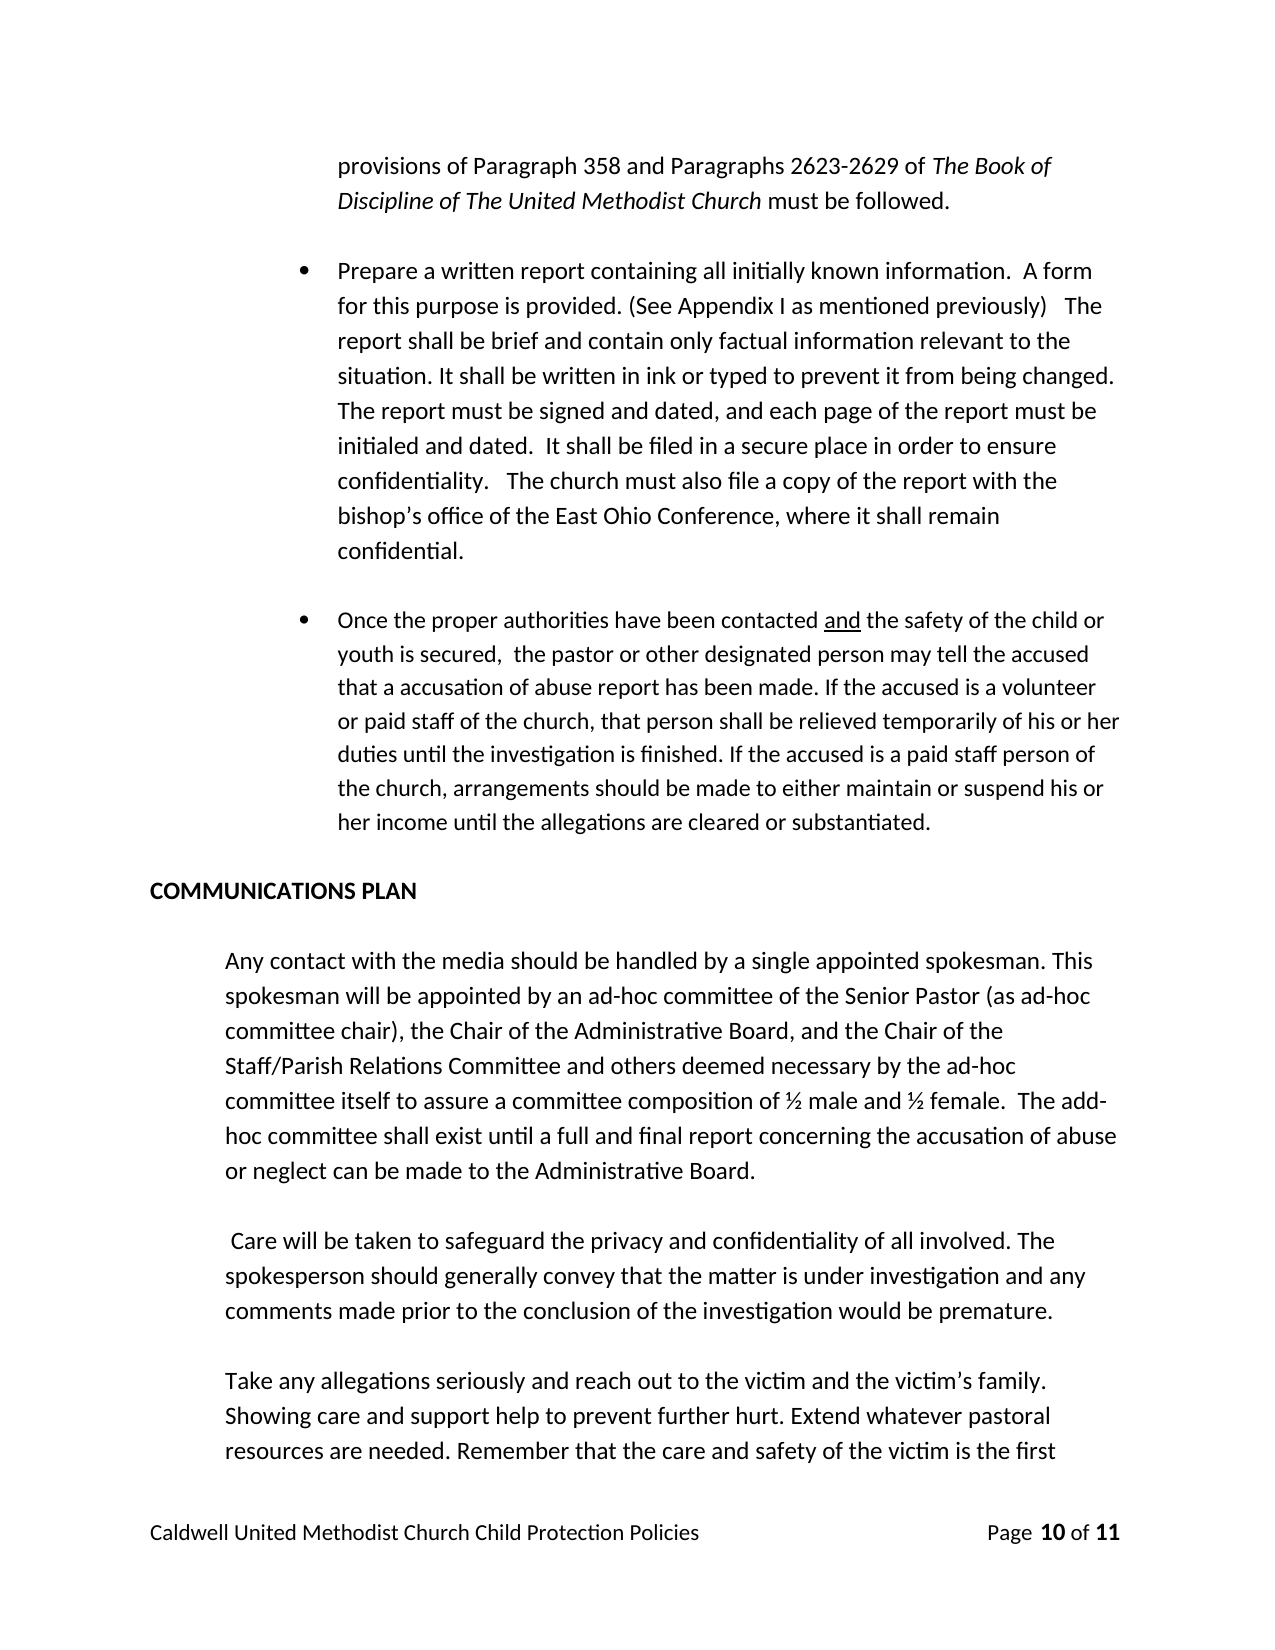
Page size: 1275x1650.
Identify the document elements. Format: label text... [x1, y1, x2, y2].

text COMMUNICATIONS PLAN [150, 876, 1125, 906]
list Once the proper authorities have been contacted and the safety of the child or youth is secured, the pastor or other designated person may tell the accused that a accusation of abuse report has been made. If the accused is a volunteer or paid staff of the church, that person shall be relieved temporarily of his or her duties until the investigation is finished. If the accused is a paid staff person of the church, arrangements should be made to either maintain or suspend his or her income until the allegations are cleared or substantiated. [300, 605, 1121, 836]
text Care will be taken to safeguard the privacy and confidentiality of all involved. The spokesperson should generally convey that the matter is under investigation and any comments made prior to the conclusion of the investigation would be premature. [225, 1226, 1125, 1326]
list Prepare a written report containing all initially known information. A form for this purpose is provided. (See Appendix I as mentioned previously) The report shall be brief and contain only factual information relevant to the situation. It shall be written in ink or typed to prevent it from being changed. The report must be signed and dated, and each page of the report must be initialed and dated. It shall be filed in a secure place in order to ensure confidentiality. The church must also file a copy of the report with the bishop’s office of the East Ohio Conference, where it shall remain confidential. [300, 255, 1121, 566]
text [225, 1366, 1106, 1466]
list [300, 150, 1117, 216]
text Any contact with the media should be handled by a single appointed spokesman. This spokesman will be appointed by an ad-hoc committee of the Senior Pastor (as ad-hoc committee chair), the Chair of the Administrative Board, and the Chair of the Staff/Parish Relations Committee and others deemed necessary by the ad-hoc committee itself to assure a committee composition of ½ male and ½ female. The add-hoc committee shall exist until a full and final report concerning the accusation of abuse or neglect can be made to the Administrative Board. [225, 946, 1125, 1186]
